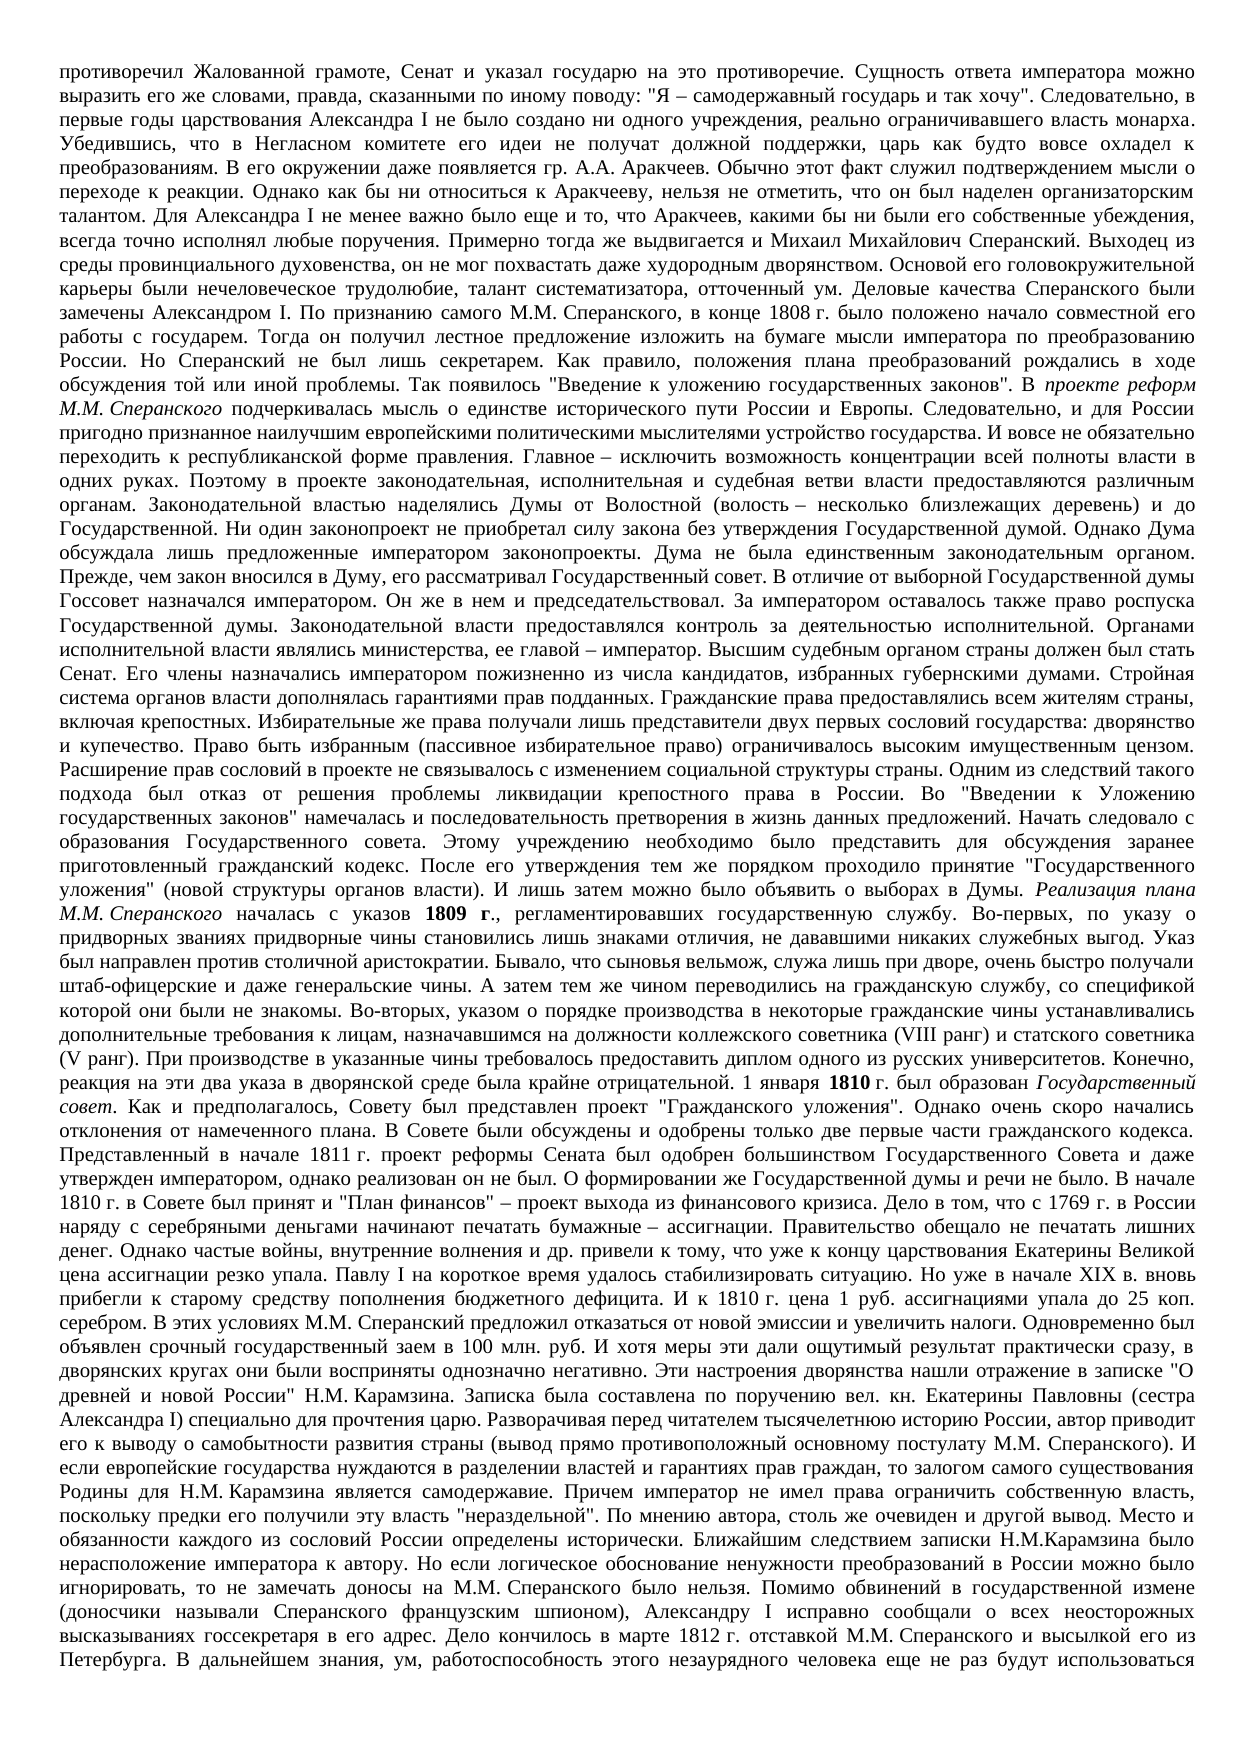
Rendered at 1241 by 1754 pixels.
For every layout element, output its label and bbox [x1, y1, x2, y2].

text [59, 59, 1196, 1671]
